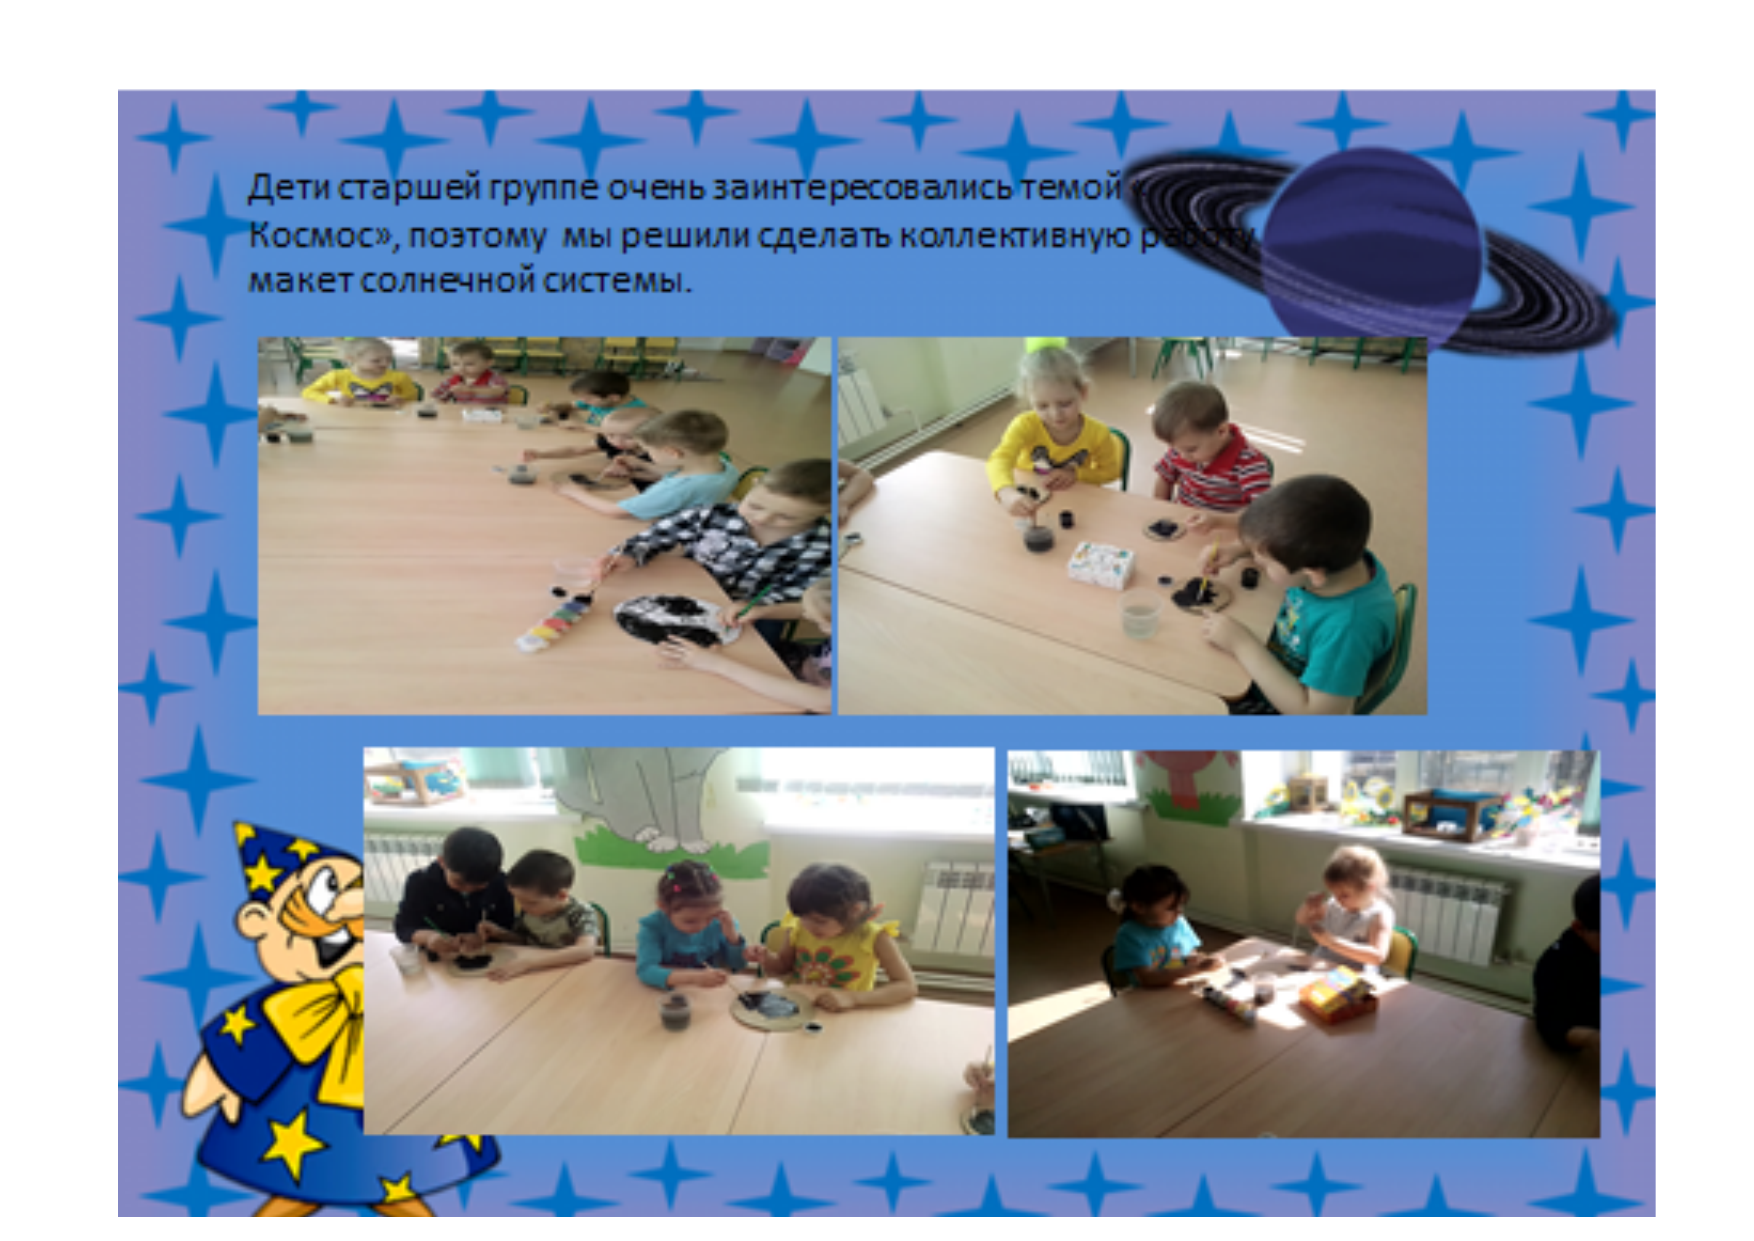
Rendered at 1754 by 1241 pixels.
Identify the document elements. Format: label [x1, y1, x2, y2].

picture [118, 88, 1656, 1217]
